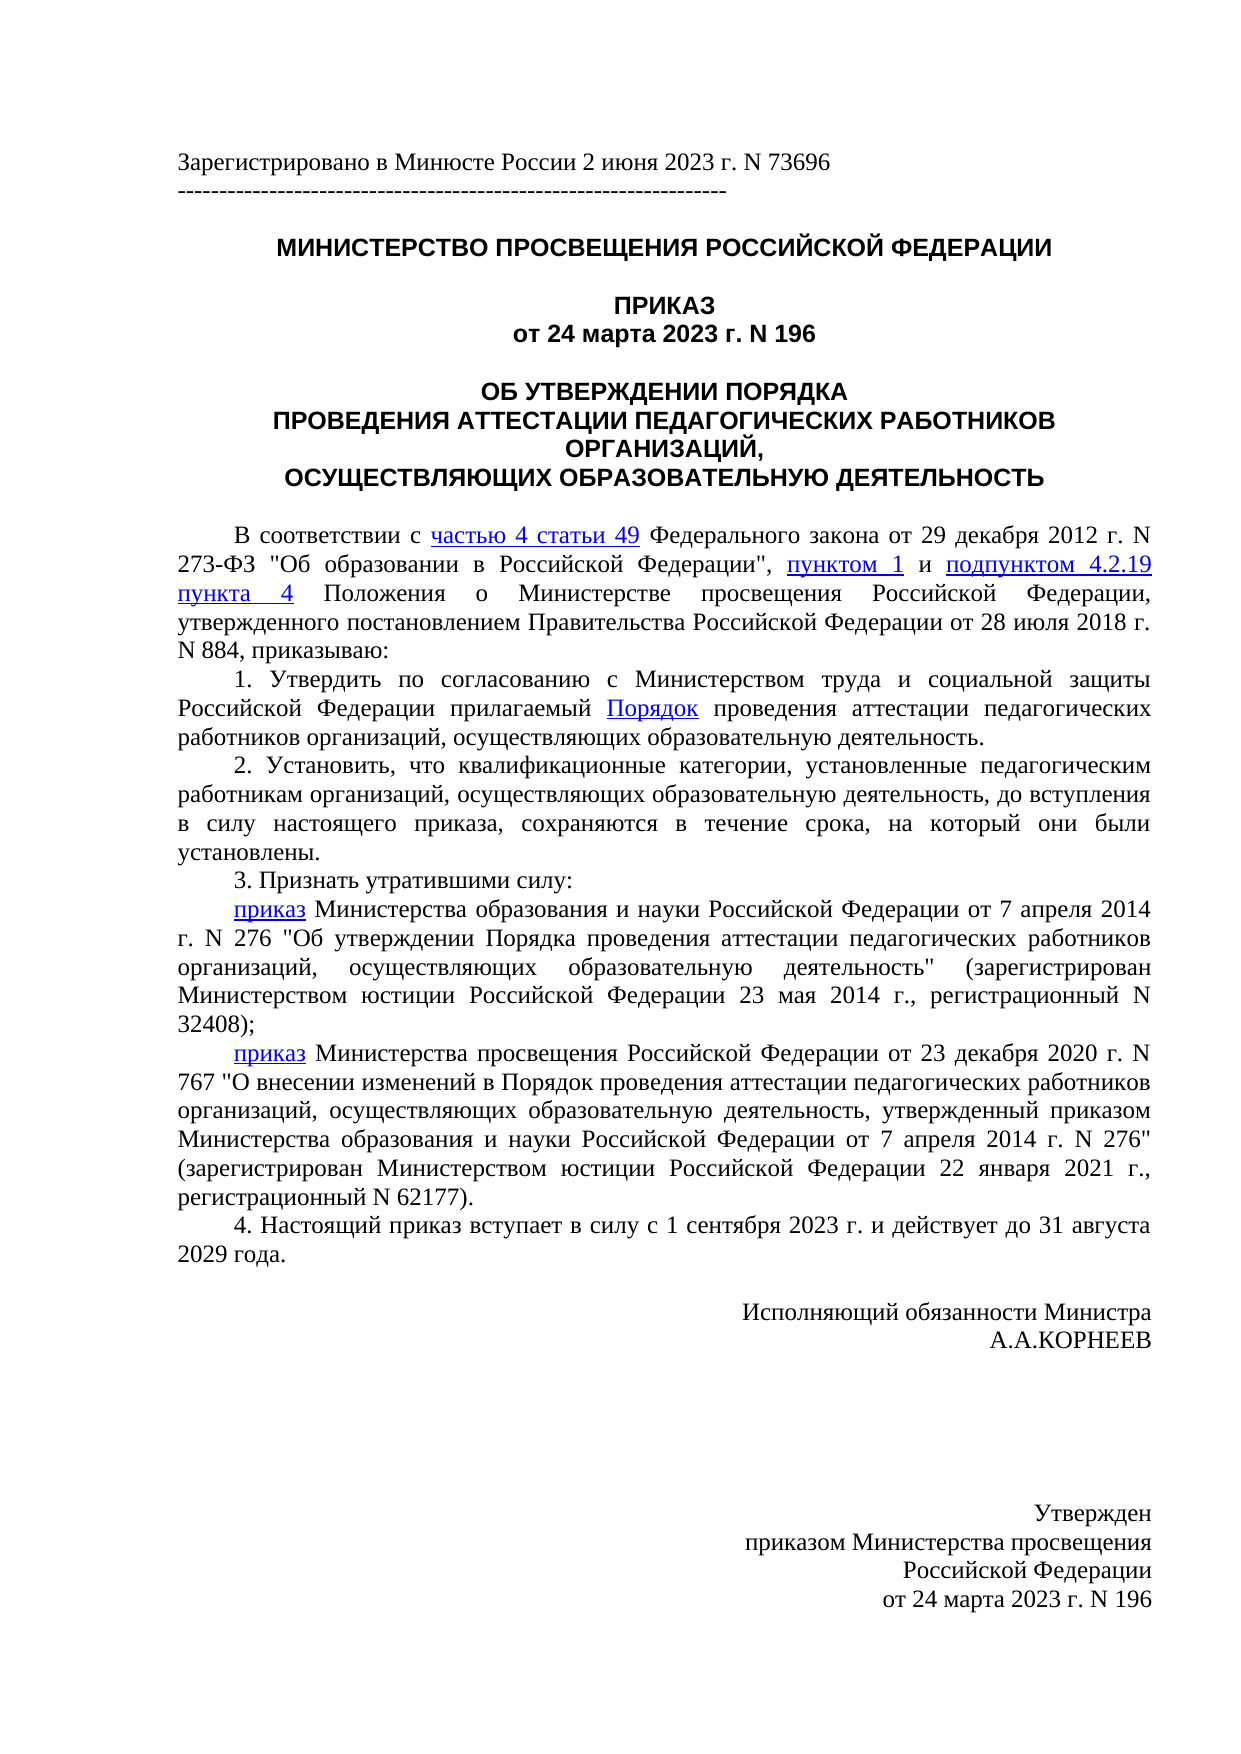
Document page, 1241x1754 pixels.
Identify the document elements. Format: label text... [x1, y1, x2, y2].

text А.А.КОРНЕЕВ [177, 1326, 1152, 1354]
text 2. Установить, что квалификационные категории, установленные педагогическим работникам организаций, осуществляющих образовательную деятельность, до вступления в силу настоящего приказа, сохраняются в течение срока, на который они были установлены. [177, 751, 1152, 866]
text приказом Министерства просвещения [177, 1527, 1152, 1556]
text Исполняющий обязанности Министра [177, 1297, 1152, 1326]
text 1. Утвердить по согласованию с Министерством труда и социальной защиты Российской Федерации прилагаемый Порядок проведения аттестации педагогических работников организаций, осуществляющих образовательную деятельность. [177, 664, 1152, 751]
text 4. Настоящий приказ вступает в силу с 1 сентября 2023 г. и действует до 31 августа 2029 года. [177, 1211, 1152, 1268]
text приказ Министерства просвещения Российской Федерации от 23 декабря 2020 г. N 767 "О внесении изменений в Порядок проведения аттестации педагогических работников организаций, осуществляющих образовательную деятельность, утвержденный приказом Министерства образования и науки Российской Федерации от 7 апреля 2014 г. N 276" (зарегистрирован Министерством юстиции Российской Федерации 22 января 2021 г., регистрационный N 62177). [177, 1038, 1152, 1211]
text от 24 марта 2023 г. N 196 [177, 1584, 1152, 1613]
text от 24 марта 2023 г. N 196 [177, 319, 1152, 348]
text МИНИСТЕРСТВО ПРОСВЕЩЕНИЯ РОССИЙСКОЙ ФЕДЕРАЦИИ [177, 233, 1152, 262]
text Утвержден [177, 1498, 1152, 1527]
text приказ Министерства образования и науки Российской Федерации от 7 апреля 2014 г. N 276 "Об утверждении Порядка проведения аттестации педагогических работников организаций, осуществляющих образовательную деятельность" (зарегистрирован Министерством юстиции Российской Федерации 23 мая 2014 г., регистрационный N 32408); [177, 894, 1152, 1038]
text 3. Признать утратившими силу: [177, 866, 1152, 894]
text ------------------------------------------------------------------ [177, 176, 1152, 204]
text Зарегистрировано в Минюсте России 2 июня 2023 г. N 73696 [177, 147, 1152, 176]
text Российской Федерации [177, 1556, 1152, 1584]
text ОБ УТВЕРЖДЕНИИ ПОРЯДКА [177, 377, 1152, 406]
text В соответствии с частью 4 статьи 49 Федерального закона от 29 декабря 2012 г. N 273-ФЗ "Об образовании в Российской Федерации", пунктом 1 и подпунктом 4.2.19 пункта 4 Положения о Министерстве просвещения Российской Федерации, утвержденного постановлением Правительства Российской Федерации от 28 июля 2018 г. N 884, приказываю: [177, 521, 1152, 664]
text ПРИКАЗ [177, 291, 1152, 319]
text ПРОВЕДЕНИЯ АТТЕСТАЦИИ ПЕДАГОГИЧЕСКИХ РАБОТНИКОВ ОРГАНИЗАЦИЙ, [177, 406, 1152, 463]
text ОСУЩЕСТВЛЯЮЩИХ ОБРАЗОВАТЕЛЬНУЮ ДЕЯТЕЛЬНОСТЬ [177, 463, 1152, 492]
